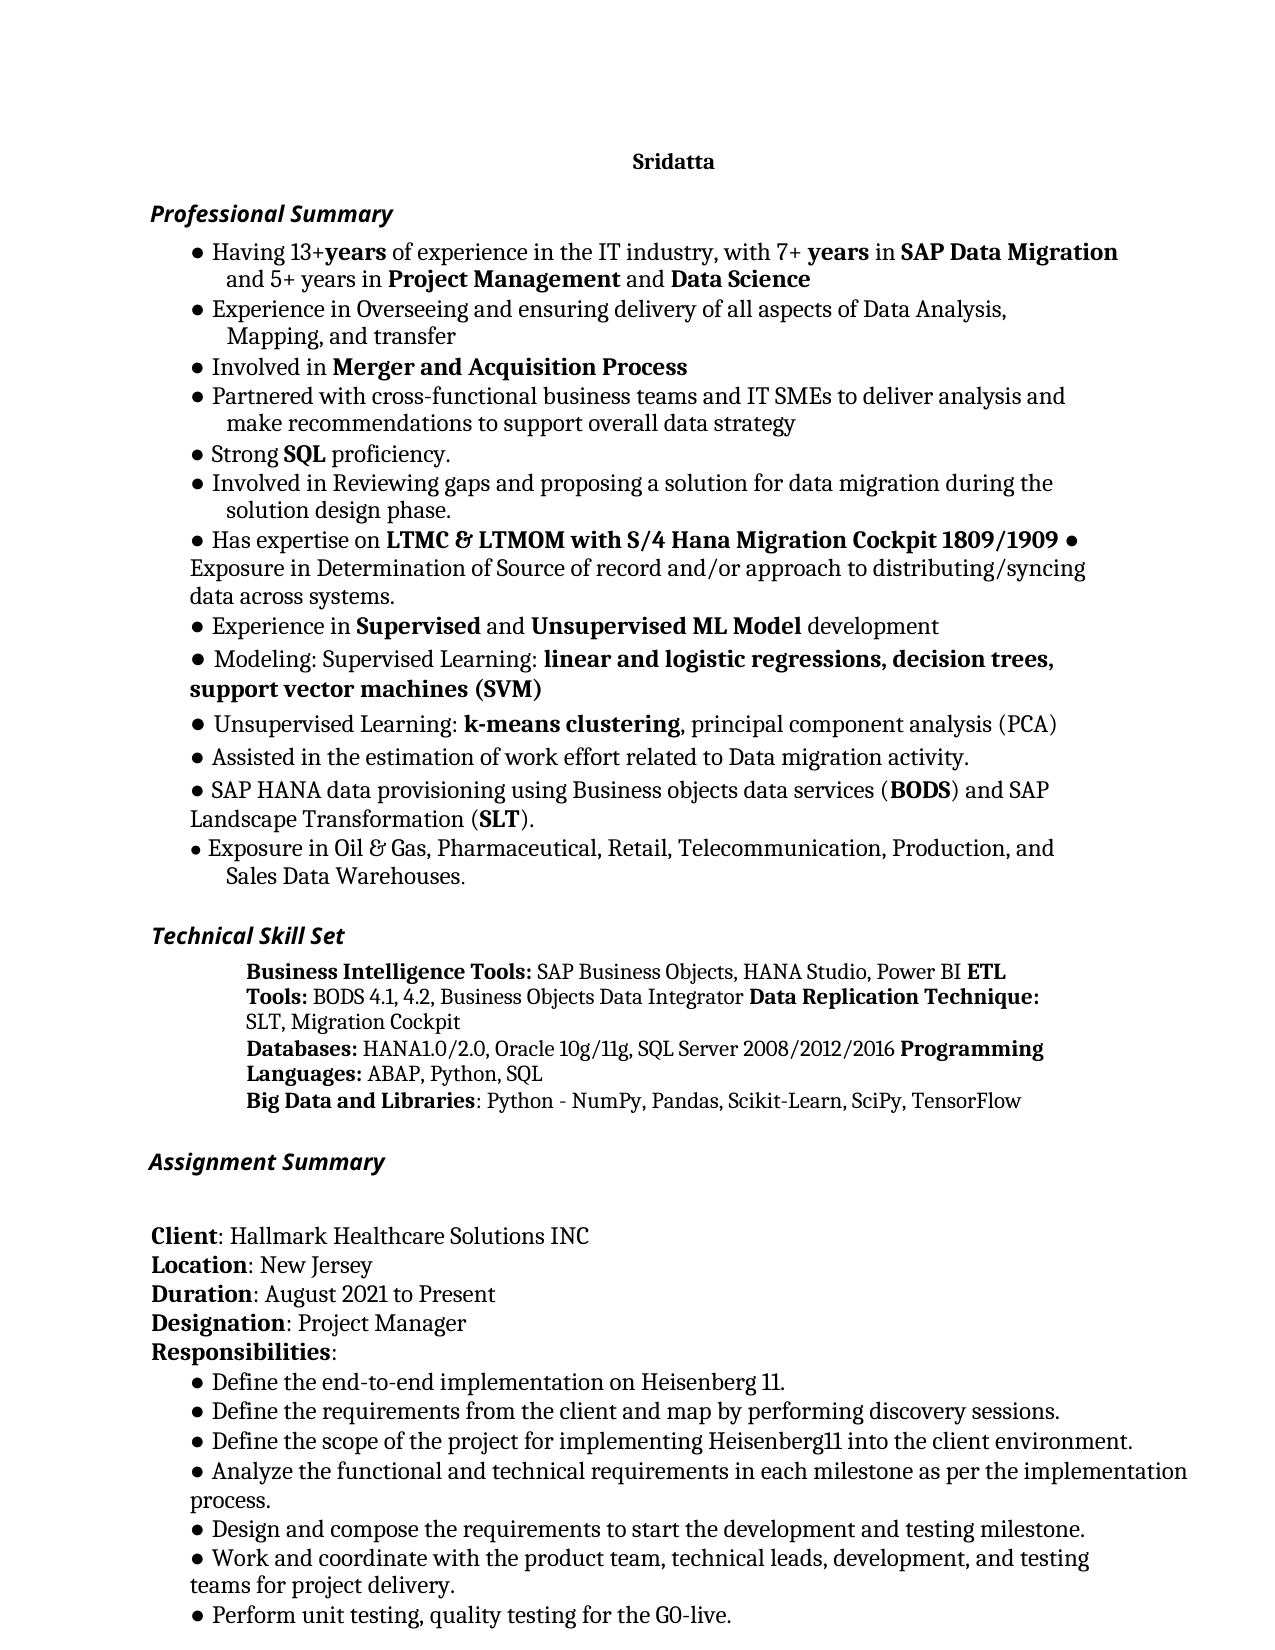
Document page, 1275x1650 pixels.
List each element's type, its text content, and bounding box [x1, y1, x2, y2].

text ● Analyze the functional and technical requirements in each milestone as per the implementation process. [189, 1456, 1202, 1514]
text ● Assisted in the estimation of work effort related to Data migration activity. [189, 742, 1105, 772]
text ● Define the scope of the project for implementing Heisenberg11 into the client environment. [189, 1426, 1202, 1456]
text Professional Summary [150, 198, 1202, 229]
text ● Perform unit testing, quality testing for the G0-live. [190, 1600, 1129, 1629]
text ● Strong SQL proficiency. [189, 439, 1202, 468]
text ● Work and coordinate with the product team, technical leads, development, and testing teams for project delivery. [189, 1543, 1129, 1600]
text ● Experience in Overseeing and ensuring delivery of all aspects of Data Analysis, Mapping, and transfer [190, 294, 1054, 351]
text ● Unsupervised Learning: k-means clustering, principal component analysis (PCA) [189, 707, 1105, 739]
text Responsibilities: [151, 1338, 1202, 1366]
text ● Partnered with cross-functional business teams and IT SMEs to deliver analysis and make recommendations to support overall data strategy [190, 381, 1116, 438]
text ● Involved in Reviewing gaps and proposing a solution for data migration during the solution design phase. [190, 468, 1104, 525]
text Big Data and Libraries: Python - NumPy, Pandas, Scikit-Learn, SciPy, TensorFlow Assignment Summary [149, 1088, 1128, 1177]
text Databases: HANA1.0/2.0, Oracle 10g/11g, SQL Server 2008/2012/2016 Programming Languages: ABAP, Python, SQL [246, 1036, 1127, 1087]
text Client: Hallmark Healthcare Solutions INC [151, 1222, 1202, 1251]
text Business Intelligence Tools: SAP Business Objects, HANA Studio, Power BI ETL Tools: BODS 4.1, 4.2, Business Objects Data Integrator Data Replication Technique: SLT, Migration Cockpit [246, 959, 1045, 1036]
text Designation: Project Manager [151, 1309, 1202, 1337]
text Duration: August 2021 to Present [151, 1280, 1202, 1309]
text ● Involved in Merger and Acquisition Process [189, 352, 1202, 381]
text ● Define the requirements from the client and map by performing discovery sessions. [189, 1396, 1202, 1426]
text ● Having 13+years of experience in the IT industry, with 7+ years in SAP Data Migration and 5+ years in Project Management and Data Science [190, 237, 1125, 294]
text Location: New Jersey [151, 1251, 1202, 1280]
text ● SAP HANA data provisioning using Business objects data services (BODS) and SAP Landscape Transformation (SLT). [189, 775, 1105, 834]
text ● Design and compose the requirements to start the development and testing milestone. [189, 1514, 1129, 1543]
text ● Exposure in Oil & Gas, Pharmaceutical, Retail, Telecommunication, Production, and Sales Data Warehouses. [189, 834, 1103, 890]
text ● Define the end-to-end implementation on Heisenberg 11. [189, 1366, 1202, 1396]
text ● Experience in Supervised and Unsupervised ML Model development [189, 611, 1093, 641]
text Technical Skill Set [151, 920, 1202, 951]
text Sridatta [0, 149, 715, 175]
text ● Modeling: Supervised Learning: linear and logistic regressions, decision trees, support vector machines (SVM) [189, 642, 1093, 703]
text ● Has expertise on LTMC & LTMOM with S/4 Hana Migration Cockpit 1809/1909 ● Exposure in Determination of Source of record and/or approach to distributing/syncing data across systems. [189, 526, 1106, 610]
